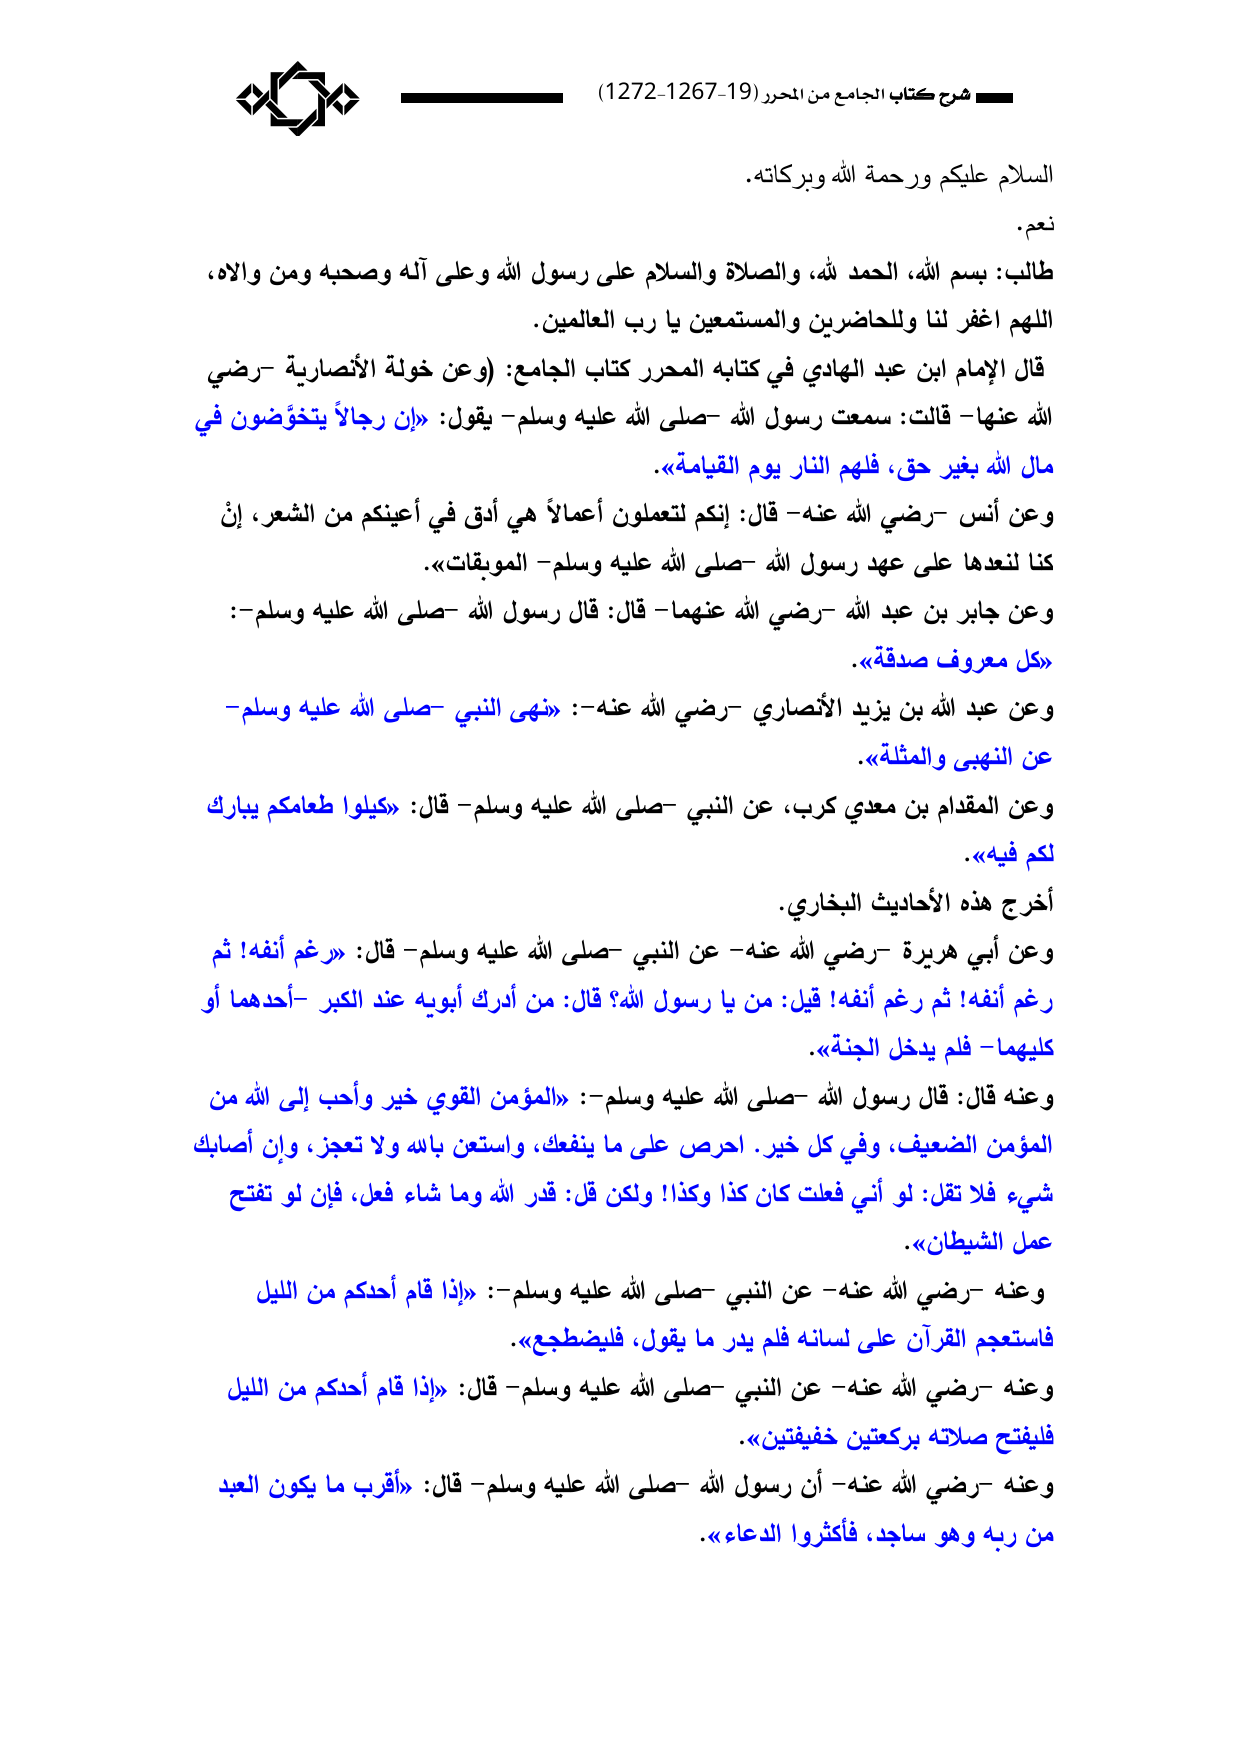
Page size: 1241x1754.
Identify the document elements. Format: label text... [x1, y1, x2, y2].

text السلام عليكم ورحمة الله وبركاته. [187, 150, 1053, 198]
text وعن جابر بن عبد الله -رضي الله عنهما- قال: قال رسول الله -صلى الله عليه وسلم-: «كل معروف صدقة». [187, 586, 1053, 683]
text وعنه -رضي الله عنه- عن النبي -صلى الله عليه وسلم-: «إذا قام أحدكم من الليل فاستعجم القرآن على لسانه فلم يدر ما يقول، فليضطجع». [187, 1266, 1053, 1363]
text وعن المقدام بن معدي كرب، عن النبي -صلى الله عليه وسلم- قال: «كيلوا طعامكم يبارك لكم فيه». [187, 781, 1053, 878]
text وعن أبي هريرة -رضي الله عنه- عن النبي -صلى الله عليه وسلم- قال: «رغم أنفه! ثم رغم أنفه! ثم رغم أنفه! قيل: من يا رسول الله؟ قال: من أدرك أبويه عند الكبر -أحدهما أو كليهما- فلم يدخل الجنة». [187, 926, 1053, 1072]
text أخرج هذه الأحاديث البخاري. [187, 878, 1053, 926]
text قال الإمام ابن عبد الهادي في كتابه المحرر كتاب الجامع: (وعن خولة الأنصارية -رضي الله عنها- قالت: سمعت رسول الله -صلى الله عليه وسلم- يقول: «إن رجالاً يتخوَّضون في مال الله بغير حق، فلهم النار يوم القيامة». [187, 344, 1053, 489]
text وعنه -رضي الله عنه- أن رسول الله -صلى الله عليه وسلم- قال: «أقرب ما يكون العبد من ربه وهو ساجد، فأكثروا الدعاء». [187, 1460, 1053, 1557]
text وعنه قال: قال رسول الله -صلى الله عليه وسلم-: «المؤمن القوي خير وأحب إلى الله من المؤمن الضعيف، وفي كل خير. احرص على ما ينفعك، واستعن بالله ولا تعجز، وإن أصابك شيء فلا تقل: لو أني فعلت كان كذا وكذا! ولكن قل: قدر الله وما شاء فعل، فإن لو تفتح عمل الشيطان». [187, 1072, 1053, 1266]
text وعن عبد الله بن يزيد الأنصاري -رضي الله عنه-: «نهى النبي -صلى الله عليه وسلم- عن النهبى والمثلة». [187, 683, 1053, 781]
text طالب: بسم الله، الحمد لله، والصلاة والسلام على رسول الله وعلى آله وصحبه ومن والاه، اللهم اغفر لنا وللحاضرين والمستمعين يا رب العالمين. [187, 247, 1053, 344]
text وعنه -رضي الله عنه- عن النبي -صلى الله عليه وسلم- قال: «إذا قام أحدكم من الليل فليفتح صلاته بركعتين خفيفتين». [187, 1363, 1053, 1460]
text وعن أنس -رضي الله عنه- قال: إنكم لتعملون أعمالاً هي أدق في أعينكم من الشعر، إنْ كنا لنعدها على عهد رسول الله -صلى الله عليه وسلم- الموبقات». [187, 489, 1053, 586]
text نعم. [187, 198, 1053, 247]
